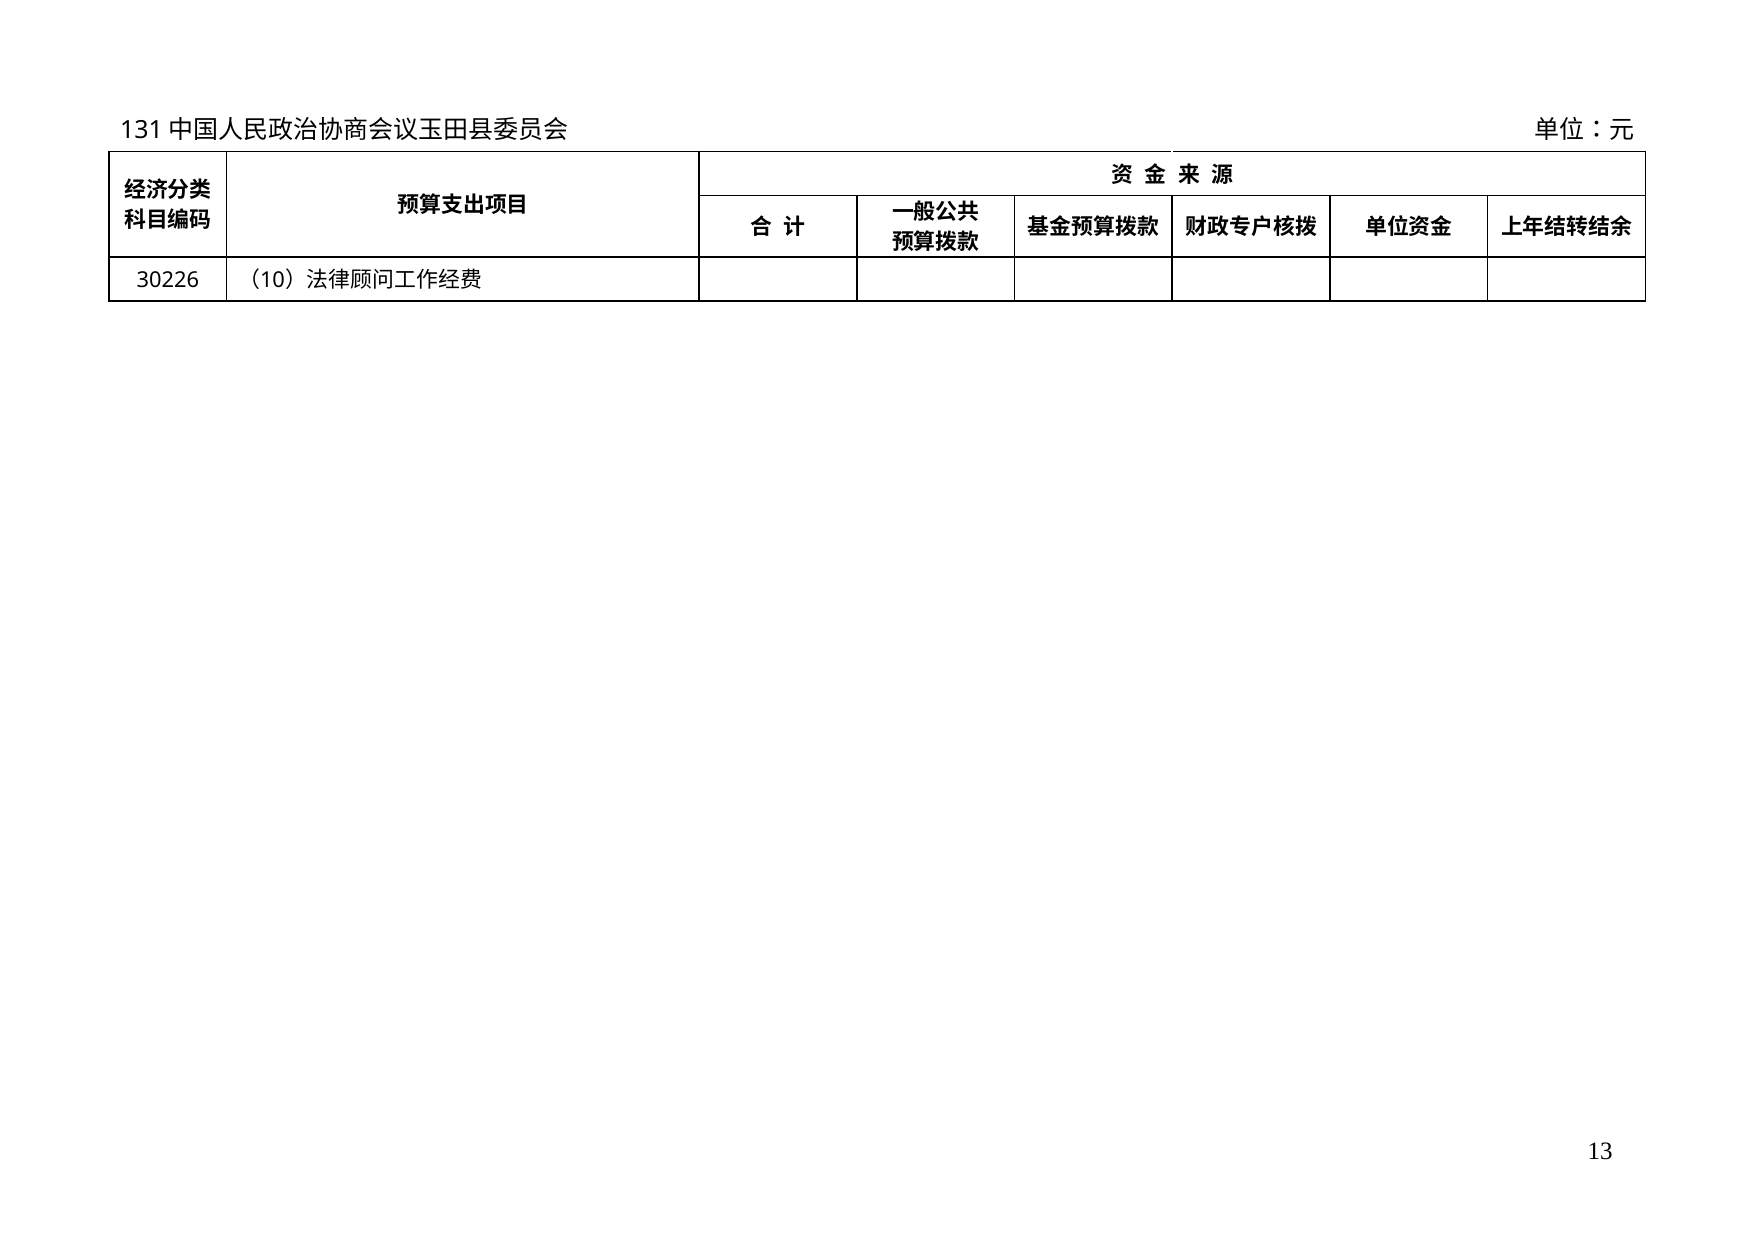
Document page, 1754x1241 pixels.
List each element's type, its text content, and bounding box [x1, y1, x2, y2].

table_cell [858, 258, 1014, 300]
table_cell [1331, 258, 1487, 300]
table_cell [1488, 258, 1645, 300]
table_cell 30226 [110, 258, 226, 300]
table_cell 资 金 来 源 [700, 152, 1645, 195]
table_cell 预算支出项目 [227, 152, 698, 256]
table_header 131中国人民政治协商会议玉田县委员会 [110, 108, 1171, 151]
table_cell 上年结转结余 [1488, 196, 1645, 256]
table_cell 基金预算拨款 [1015, 196, 1171, 256]
table_cell [700, 258, 856, 300]
table_cell 一般公共 预算拨款 [858, 196, 1014, 256]
table_cell [1173, 258, 1329, 300]
table_cell 财政专户核拨 [1173, 196, 1329, 256]
table_header 单位：元 [1173, 108, 1645, 151]
table_cell 单位资金 [1331, 196, 1487, 256]
table_cell 经济分类科目编码 [110, 152, 226, 256]
table_cell 合 计 [700, 196, 856, 256]
table_cell [1015, 258, 1171, 300]
table_cell （10）法律顾问工作经费 [227, 258, 698, 300]
